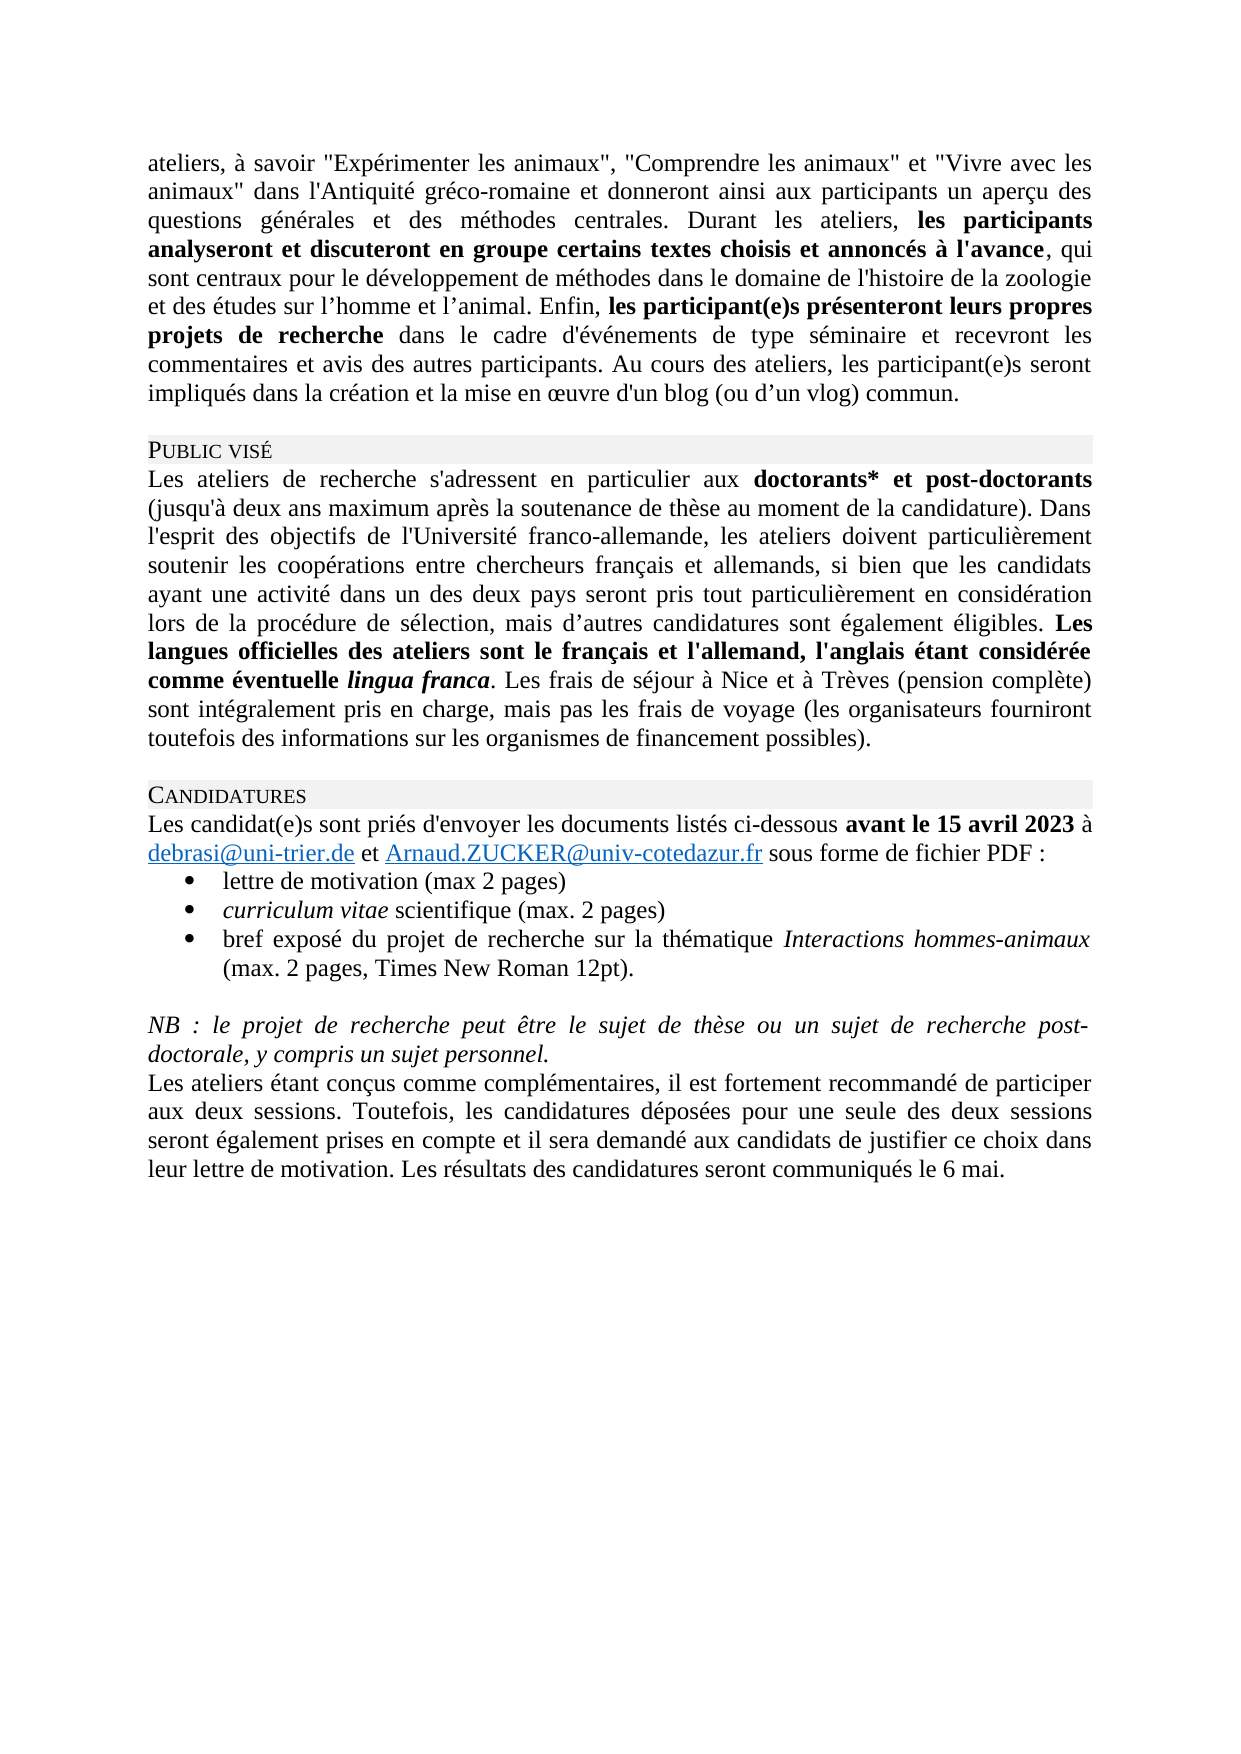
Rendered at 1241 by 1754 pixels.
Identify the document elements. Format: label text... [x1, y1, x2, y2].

text Les ateliers étant conçus comme complémentaires, il est fortement recommandé de participer aux deux sessions. Toutefois, les candidatures déposées pour une seule des deux sessions seront également prises en compte et il sera demandé aux candidats de justifier ce choix dans leur lettre de motivation. Les résultats des candidatures seront communiqués le 6 mai. [148, 1068, 1093, 1183]
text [148, 148, 1093, 406]
list bref exposé du projet de recherche sur la thématique Interactions hommes-animaux (max. 2 pages, Times New Roman 12pt). [185, 924, 1093, 981]
list curriculum vitae scientifique (max. 2 pages) [185, 895, 1093, 924]
list lettre de motivation (max 2 pages) [185, 866, 1093, 895]
text Les ateliers de recherche s'adressent en particulier aux doctorants* et post-doctorants (jusqu'à deux ans maximum après la soutenance de thèse au moment de la candidature). Dans l'esprit des objectifs de l'Université franco-allemande, les ateliers doivent particulièrement soutenir les coopérations entre chercheurs français et allemands, si bien que les candidats ayant une activité dans un des deux pays seront pris tout particulièrement en considération lors de la procédure de sélection, mais d’autres candidatures sont également éligibles. Les langues officielles des ateliers sont le français et l'allemand, l'anglais étant considérée comme éventuelle lingua franca. Les frais de séjour à Nice et à Trèves (pension complète) sont intégralement pris en charge, mais pas les frais de voyage (les organisateurs fourniront toutefois des informations sur les organismes de financement possibles). [148, 464, 1093, 751]
text Candidatures [148, 780, 1093, 809]
text Les candidat(e)s sont priés d'envoyer les documents listés ci-dessous avant le 15 avril 2023 à debrasi@uni-trier.de et Arnaud.ZUCKER@univ-cotedazur.fr sous forme de fichier PDF : [148, 809, 1093, 866]
text Public visé [148, 435, 1093, 464]
text NB : le projet de recherche peut être le sujet de thèse ou un sujet de recherche post-doctorale, y compris un sujet personnel. [148, 1010, 1093, 1068]
